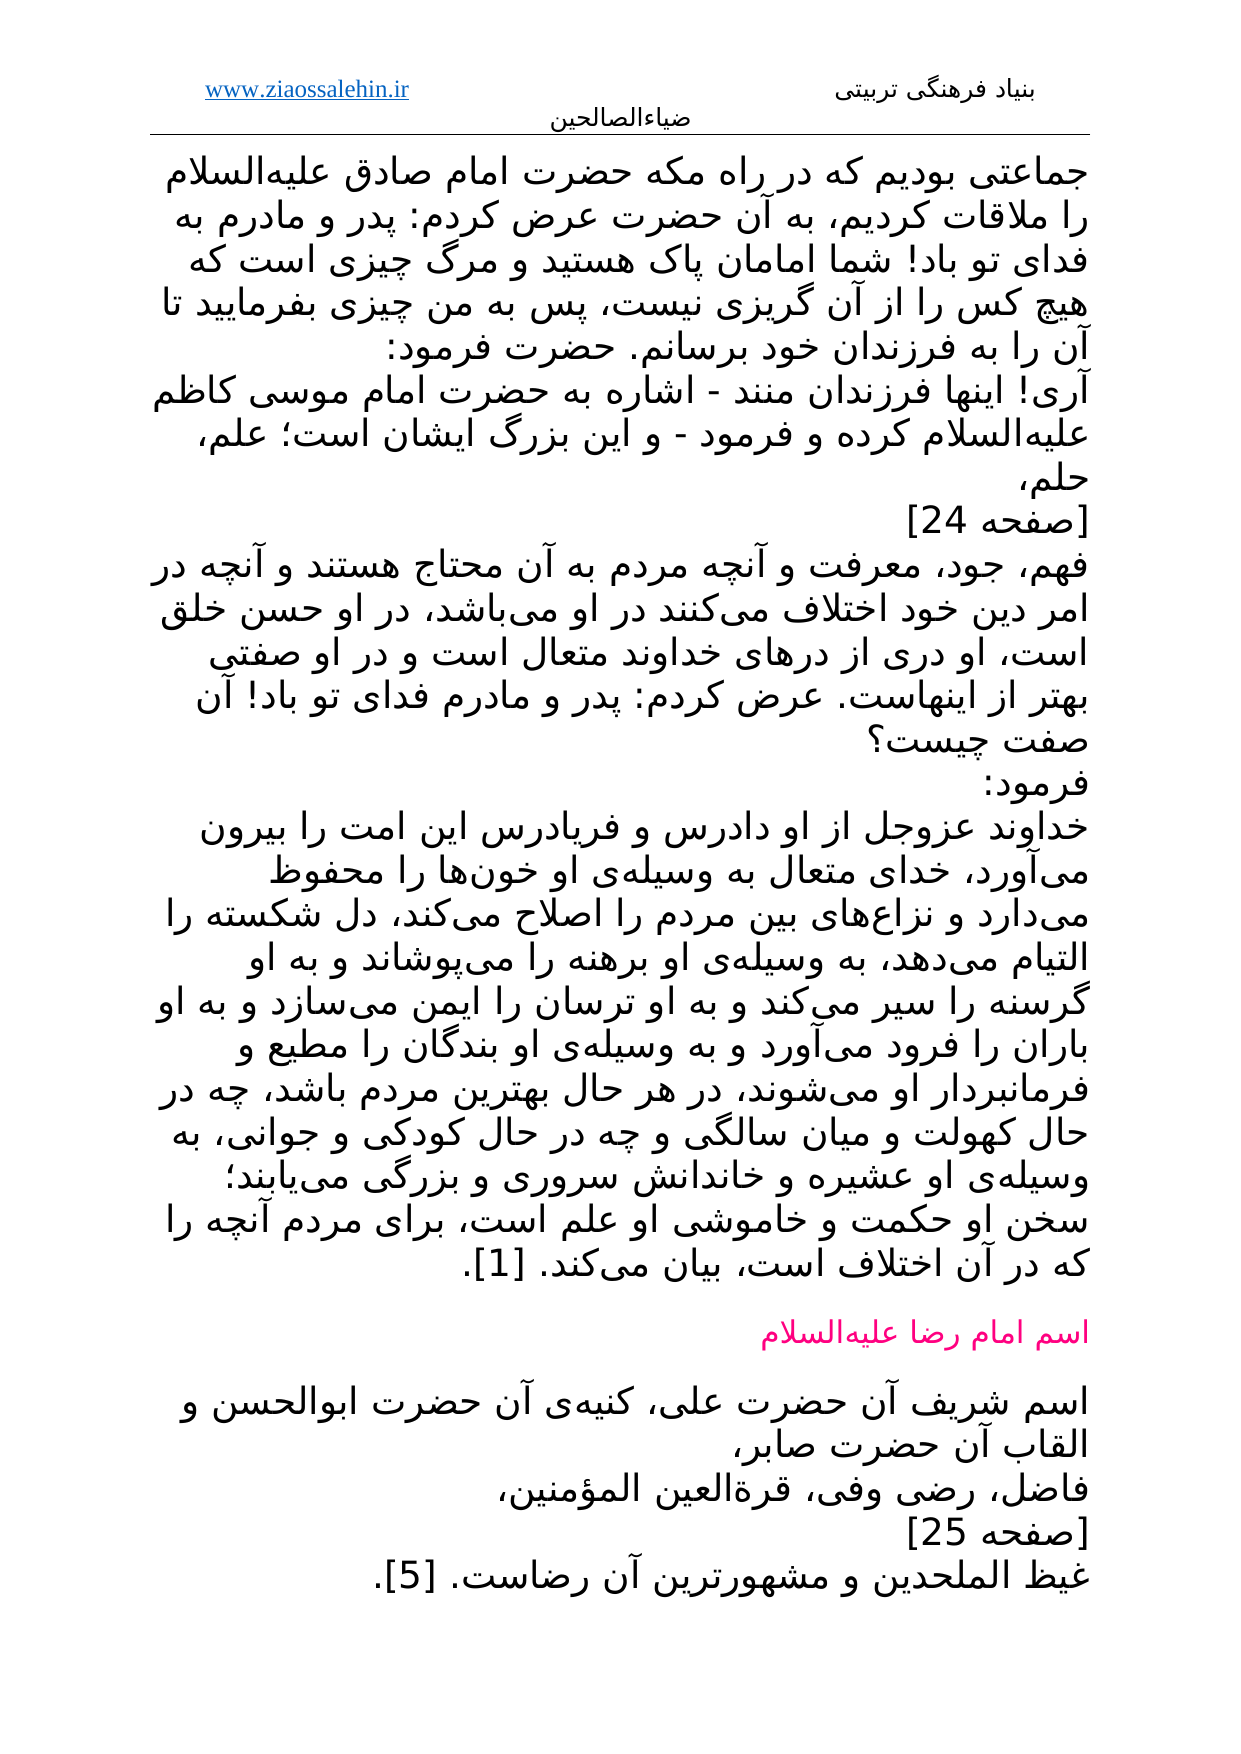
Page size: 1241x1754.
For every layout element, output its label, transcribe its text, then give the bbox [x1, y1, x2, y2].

subtitle اسم امام رضا علیه‌السلام [150, 1314, 1090, 1350]
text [150, 1379, 1090, 1598]
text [150, 150, 1090, 1285]
